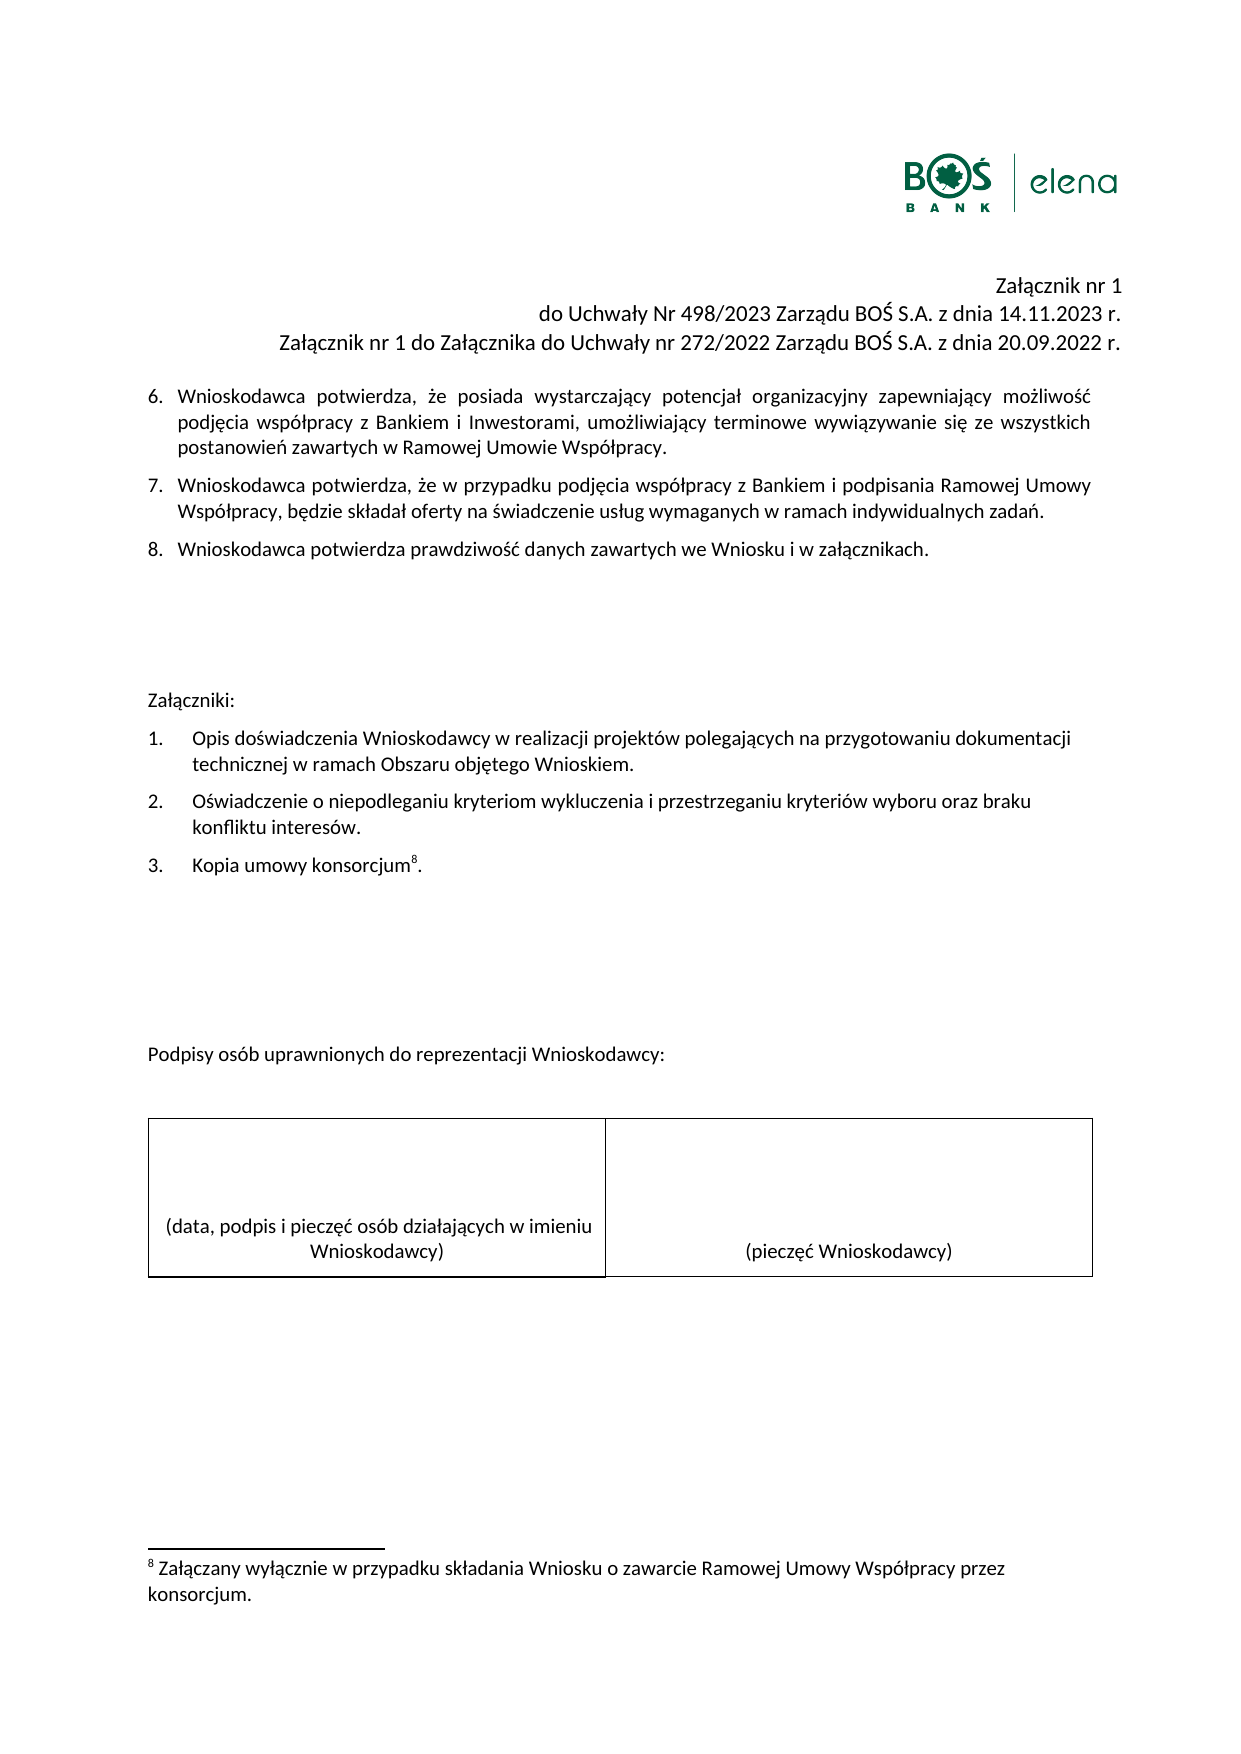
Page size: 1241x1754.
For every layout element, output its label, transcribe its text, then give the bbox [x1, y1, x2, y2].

list Kopia umowy konsorcjum. [148, 852, 1093, 877]
text Podpisy osób uprawnionych do reprezentacji Wnioskodawcy: [148, 1042, 1093, 1067]
list Opis doświadczenia Wnioskodawcy w realizacji projektów polegających na przygotowaniu dokumentacji technicznej w ramach Obszaru objętego Wnioskiem. [148, 725, 1093, 776]
list Oświadczenie o niepodleganiu kryteriom wykluczenia i przestrzeganiu kryteriów wyboru oraz braku konfliktu interesów. [148, 789, 1093, 839]
table_header (data, podpis i pieczęć osób działających w imieniu Wnioskodawcy) [149, 1119, 605, 1276]
picture [868, 101, 1152, 272]
table_header (pieczęć Wnioskodawcy) [606, 1119, 1092, 1276]
list Wnioskodawca potwierdza, że posiada wystarczający potencjał organizacyjny zapewniający możliwość podjęcia współpracy z Bankiem i Inwestorami, umożliwiający terminowe wywiązywanie się ze wszystkich postanowień zawartych w Ramowej Umowie Współpracy. [148, 384, 1093, 460]
text Załączniki: [148, 687, 1093, 713]
list Wnioskodawca potwierdza prawdziwość danych zawartych we Wniosku i w załącznikach. [148, 536, 1093, 561]
list Wnioskodawca potwierdza, że w przypadku podjęcia współpracy z Bankiem i podpisania Ramowej Umowy Współpracy, będzie składał oferty na świadczenie usług wymaganych w ramach indywidualnych zadań. [148, 472, 1093, 523]
